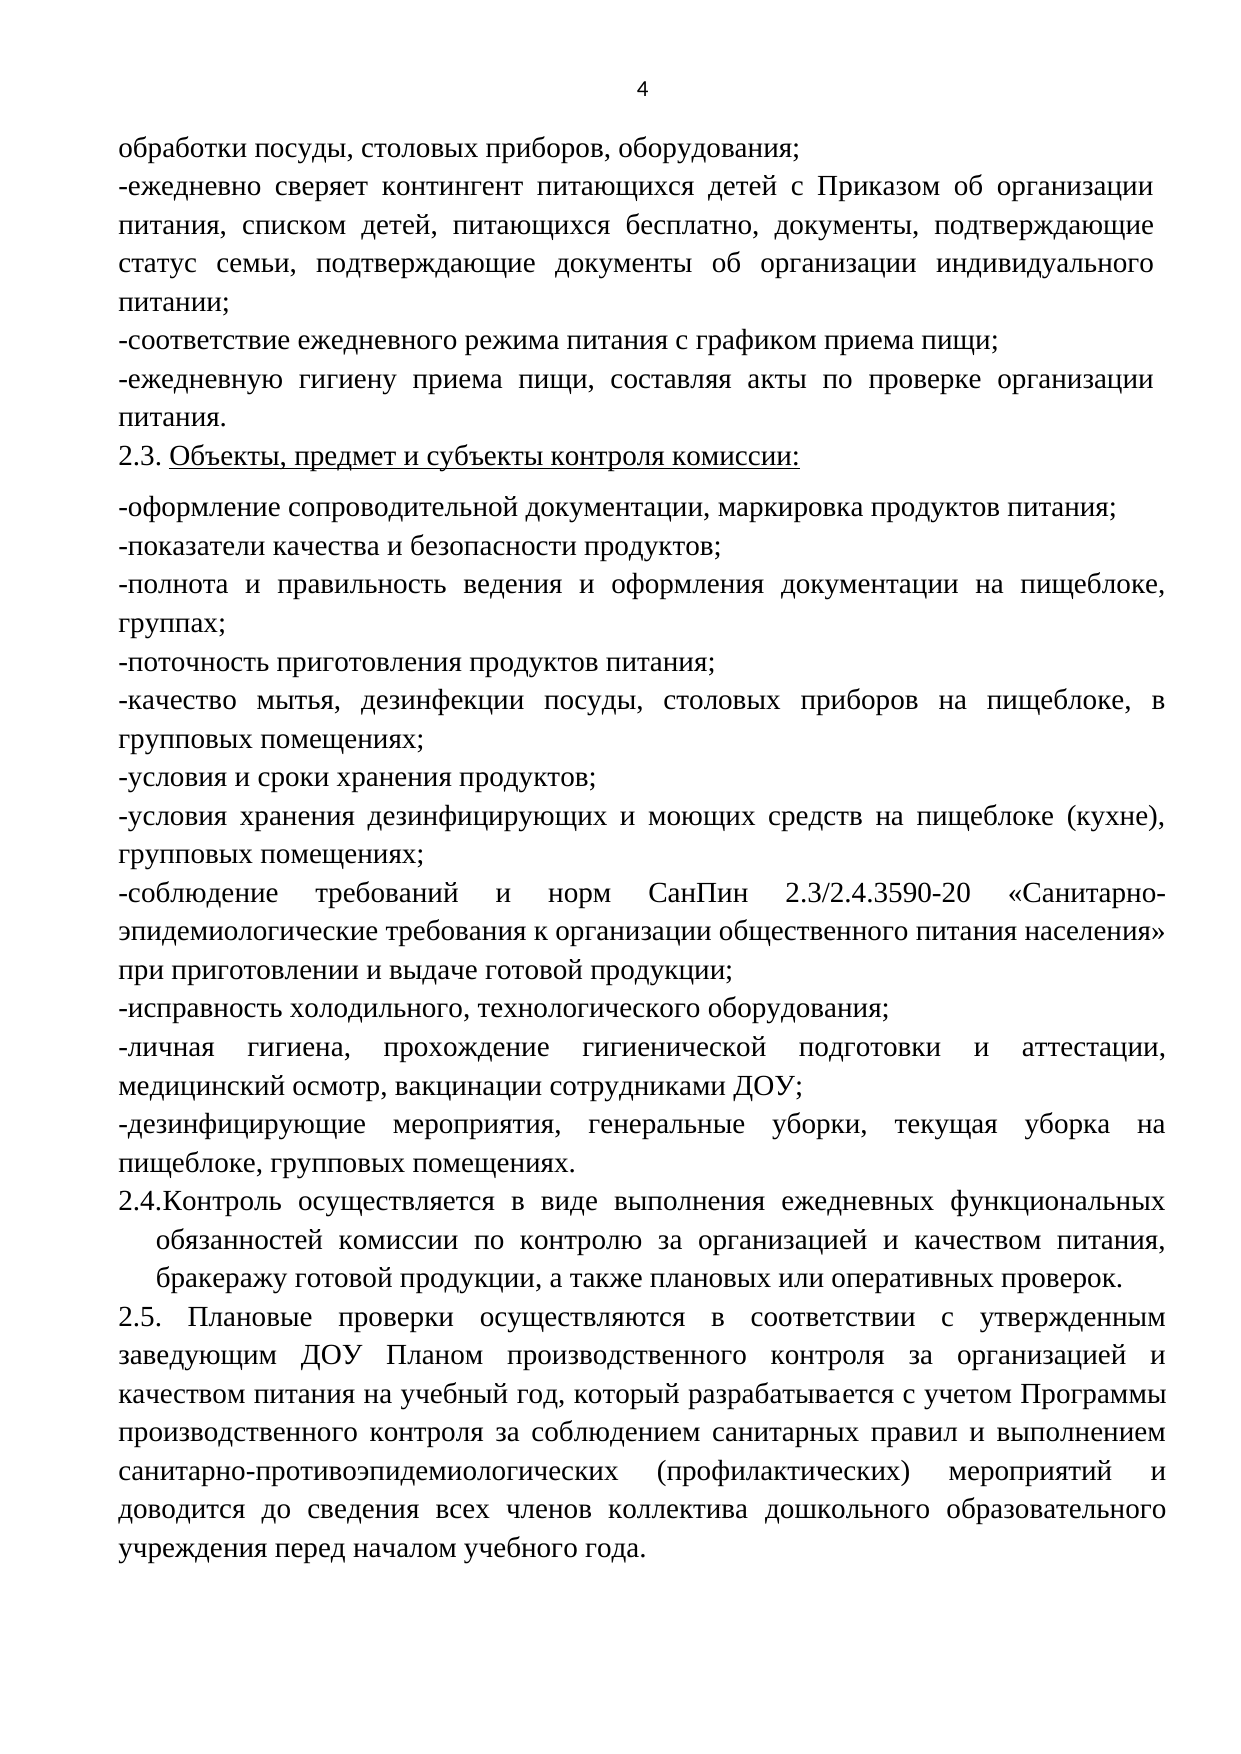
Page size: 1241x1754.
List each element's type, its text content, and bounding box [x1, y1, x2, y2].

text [118, 130, 1155, 163]
text -качество мытья, дезинфекции посуды, столовых приборов на пищеблоке, в групповых помещениях; [118, 682, 1167, 754]
text -условия и сроки хранения продуктов; [118, 759, 1167, 793]
text -соблюдение требований и норм СанПин 2.3/2.4.3590-20 «Санитарно- эпидемиологические требования к организации общественного питания населения» при приготовлении и выдаче готовой продукции; [118, 875, 1167, 986]
text -личная гигиена, прохождение гигиенической подготовки и аттестации, медицинский осмотр, вакцинации сотрудниками ДОУ; [118, 1029, 1167, 1101]
text -дезинфицирующие мероприятия, генеральные уборки, текущая уборка на пищеблоке, групповых помещениях. [118, 1106, 1167, 1178]
text -полнота и правильность ведения и оформления документации на пищеблоке, группах; [118, 567, 1167, 639]
text -ежедневную гигиену приема пищи, составляя акты по проверке организации питания. [118, 361, 1155, 433]
text -поточность приготовления продуктов питания; [118, 644, 1167, 677]
text 2.3. Объекты, предмет и субъекты контроля комиссии: [118, 438, 1167, 472]
text 2.5. Плановые проверки осуществляются в соответствии с утвержденным заведующим ДОУ Планом производственного контроля за организацией и качеством питания на учебный год, который разрабатывается с учетом Программы производственного контроля за соблюдением санитарных правил и выполнением санитарно-противоэпидемиологических (профилактических) мероприятий и доводится до сведения всех членов коллектива дошкольного образовательного учреждения перед началом учебного года. [118, 1299, 1167, 1564]
text -исправность холодильного, технологического оборудования; [118, 991, 1167, 1024]
text -ежедневно сверяет контингент питающихся детей с Приказом об организации питания, списком детей, питающихся бесплатно, документы, подтверждающие статус семьи, подтверждающие документы об организации индивидуального питании; [118, 168, 1155, 317]
text -соответствие ежедневного режима питания с графиком приема пищи; [118, 322, 1155, 356]
text -условия хранения дезинфицирующих и моющих средств на пищеблоке (кухне), групповых помещениях; [118, 798, 1167, 870]
list Контроль осуществляется в виде выполнения ежедневных функциональных обязанностей комиссии по контролю за организацией и качеством питания, бракеражу готовой продукции, а также плановых или оперативных проверок. [118, 1183, 1167, 1294]
text -показатели качества и безопасности продуктов; [118, 528, 1167, 562]
text -оформление сопроводительной документации, маркировка продуктов питания; [118, 489, 1167, 523]
